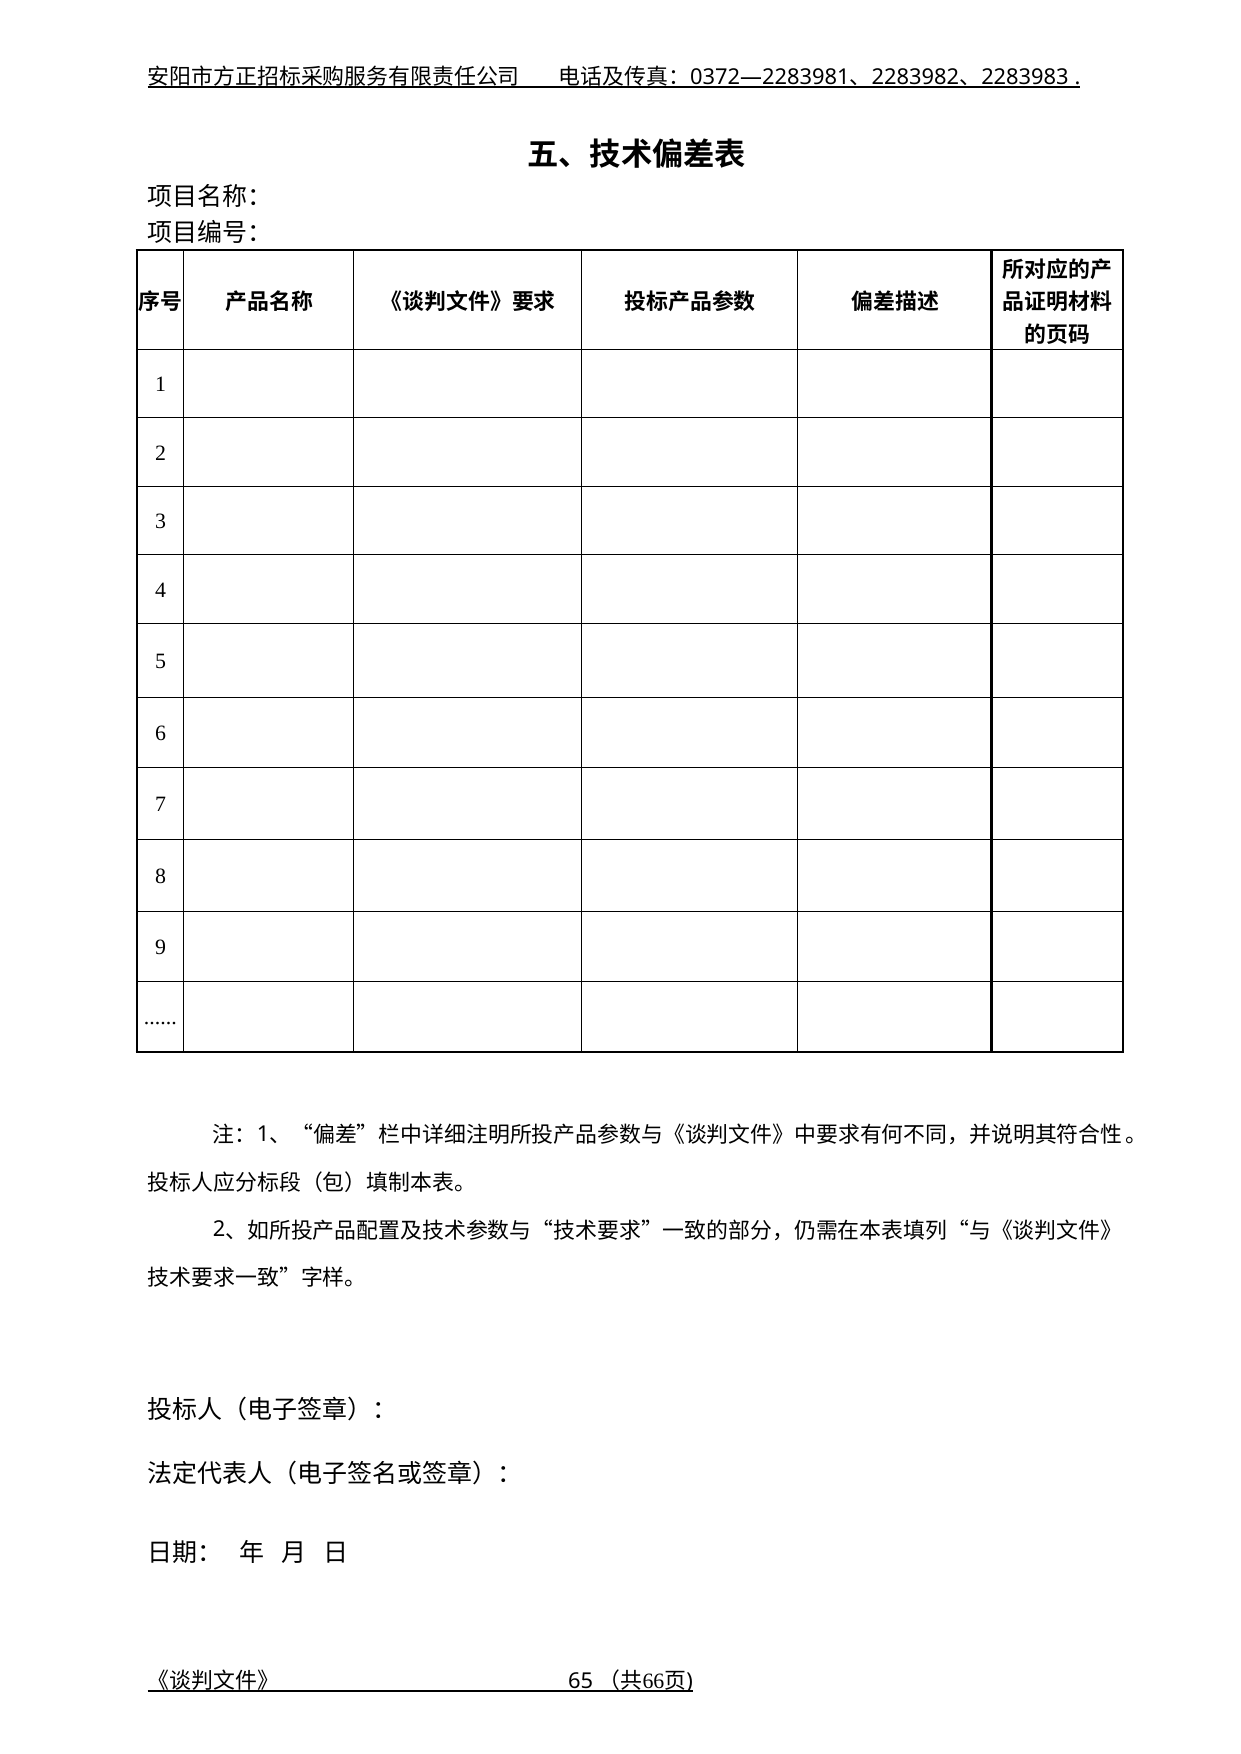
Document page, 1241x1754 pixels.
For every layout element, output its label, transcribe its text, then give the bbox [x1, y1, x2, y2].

table_cell [354, 555, 581, 623]
table_cell [354, 487, 581, 554]
table_cell [798, 487, 990, 554]
table_cell [184, 555, 353, 623]
table_cell [993, 487, 1122, 554]
table_cell [582, 555, 797, 623]
table_cell [993, 840, 1122, 911]
table_cell [798, 350, 990, 417]
table_header 偏差描述 [798, 251, 990, 349]
text 项目编号： [148, 213, 1125, 249]
table_cell [354, 624, 581, 697]
table_cell [993, 982, 1122, 1051]
table_cell [993, 350, 1122, 417]
table_cell 1 [138, 350, 183, 417]
table_cell [354, 768, 581, 839]
table_cell ...... [138, 982, 183, 1051]
table_header 序号 [138, 251, 183, 349]
table_cell [184, 418, 353, 486]
table_cell [993, 912, 1122, 981]
table_cell [354, 912, 581, 981]
text 2、如所投产品配置及技术参数与“技术要求”一致的部分，仍需在本表填列“与《谈判文件》技术要求一致”字样。 [148, 1213, 1125, 1292]
table_cell [582, 698, 797, 767]
table_cell 8 [138, 840, 183, 911]
table_header 所对应的产品证明材料的页码 [993, 251, 1122, 349]
table_cell [184, 624, 353, 697]
table_cell 7 [138, 768, 183, 839]
table_header 投标产品参数 [582, 251, 797, 349]
table_cell [798, 982, 990, 1051]
table_cell [993, 624, 1122, 697]
table_cell 6 [138, 698, 183, 767]
table_cell [798, 418, 990, 486]
table_cell [354, 350, 581, 417]
table_cell [993, 698, 1122, 767]
text 项目名称： [148, 177, 1125, 213]
table_cell [184, 982, 353, 1051]
table_cell [184, 768, 353, 839]
table_cell [184, 350, 353, 417]
table_cell [798, 624, 990, 697]
table_cell [798, 698, 990, 767]
table_cell [184, 840, 353, 911]
text 法定代表人（电子签名或签章）： [148, 1454, 1116, 1512]
table_cell [582, 487, 797, 554]
table_cell 9 [138, 912, 183, 981]
table_cell 5 [138, 624, 183, 697]
table_cell [354, 840, 581, 911]
table_cell [582, 768, 797, 839]
table_cell [582, 350, 797, 417]
table_cell [354, 698, 581, 767]
table_cell [582, 912, 797, 981]
table_cell [184, 912, 353, 981]
table_cell [582, 624, 797, 697]
table_cell [582, 418, 797, 486]
table_cell [582, 840, 797, 911]
table_header 产品名称 [184, 251, 353, 349]
table_cell [798, 768, 990, 839]
text 日期： 年 月 日 [148, 1518, 1210, 1583]
table_cell 3 [138, 487, 183, 554]
table_cell [798, 840, 990, 911]
table_cell [184, 698, 353, 767]
table_header 《谈判文件》要求 [354, 251, 581, 349]
table_cell 2 [138, 418, 183, 486]
table_cell [354, 418, 581, 486]
text 注：1、“偏差”栏中详细注明所投产品参数与《谈判文件》中要求有何不同，并说明其符合性。投标人应分标段（包）填制本表。 [148, 1117, 1125, 1197]
table_cell [993, 768, 1122, 839]
table_cell [798, 912, 990, 981]
table_cell [582, 982, 797, 1051]
table_cell 4 [138, 555, 183, 623]
table_cell [993, 555, 1122, 623]
table_cell [184, 487, 353, 554]
table_cell [993, 418, 1122, 486]
table_cell [798, 555, 990, 623]
text 投标人（电子签章）： [148, 1390, 1116, 1448]
text 五、技术偏差表 [148, 118, 1125, 177]
table_cell [354, 982, 581, 1051]
